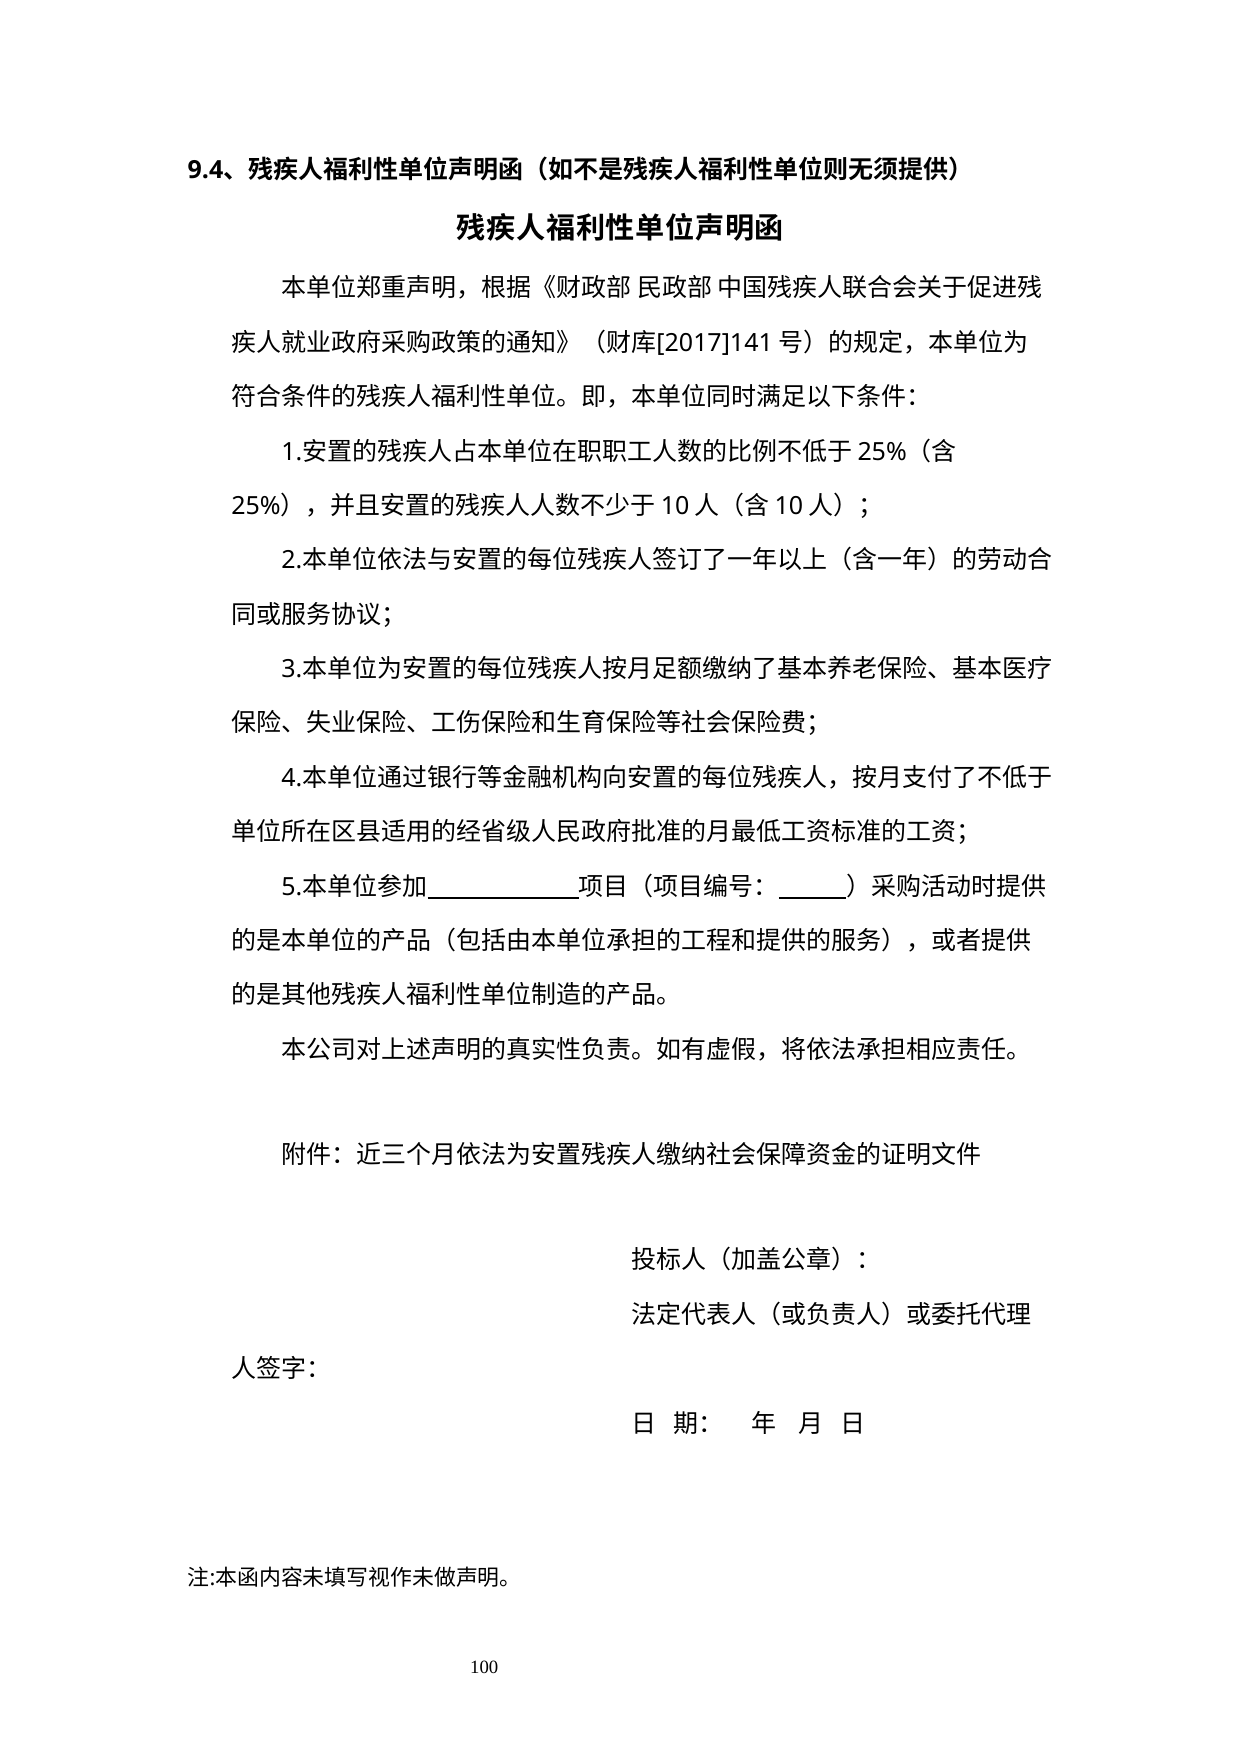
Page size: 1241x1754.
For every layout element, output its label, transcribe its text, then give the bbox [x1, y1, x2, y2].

text 残疾人福利性单位声明函 [187, 204, 1053, 247]
text 注:本函内容未填写视作未做声明。 [187, 1559, 1053, 1591]
text 9.4、残疾人福利性单位声明函（如不是残疾人福利性单位则无须提供） [187, 150, 1053, 186]
text 4.本单位通过银行等金融机构向安置的每位残疾人，按月支付了不低于单位所在区县适用的经省级人民政府批准的月最低工资标准的工资； [231, 757, 1053, 848]
text 3.本单位为安置的每位残疾人按月足额缴纳了基本养老保险、基本医疗保险、失业保险、工伤保险和生育保险等社会保险费； [231, 648, 1053, 739]
text 本公司对上述声明的真实性负责。如有虚假，将依法承担相应责任。 [231, 1029, 1053, 1065]
text 本单位郑重声明，根据《财政部 民政部 中国残疾人联合会关于促进残疾人就业政府采购政策的通知》（财库[2017]141号）的规定，本单位为符合条件的残疾人福利性单位。即，本单位同时满足以下条件： [231, 268, 1053, 413]
text 附件：近三个月依法为安置残疾人缴纳社会保障资金的证明文件 [231, 1134, 1053, 1171]
text 2.本单位依法与安置的每位残疾人签订了一年以上（含一年）的劳动合同或服务协议； [231, 540, 1053, 630]
text 5.本单位参加 项目（项目编号： ）采购活动时提供的是本单位的产品（包括由本单位承担的工程和提供的服务），或者提供的是其他残疾人福利性单位制造的产品。 [231, 866, 1053, 1011]
text 日 期： 年 月 日 [231, 1403, 1053, 1439]
text 1.安置的残疾人占本单位在职职工人数的比例不低于25%（含25%），并且安置的残疾人人数不少于10人（含10人）； [231, 431, 1053, 522]
text 法定代表人（或负责人）或委托代理人签字： [231, 1294, 1053, 1385]
text 投标人（加盖公章）： [231, 1240, 1053, 1276]
